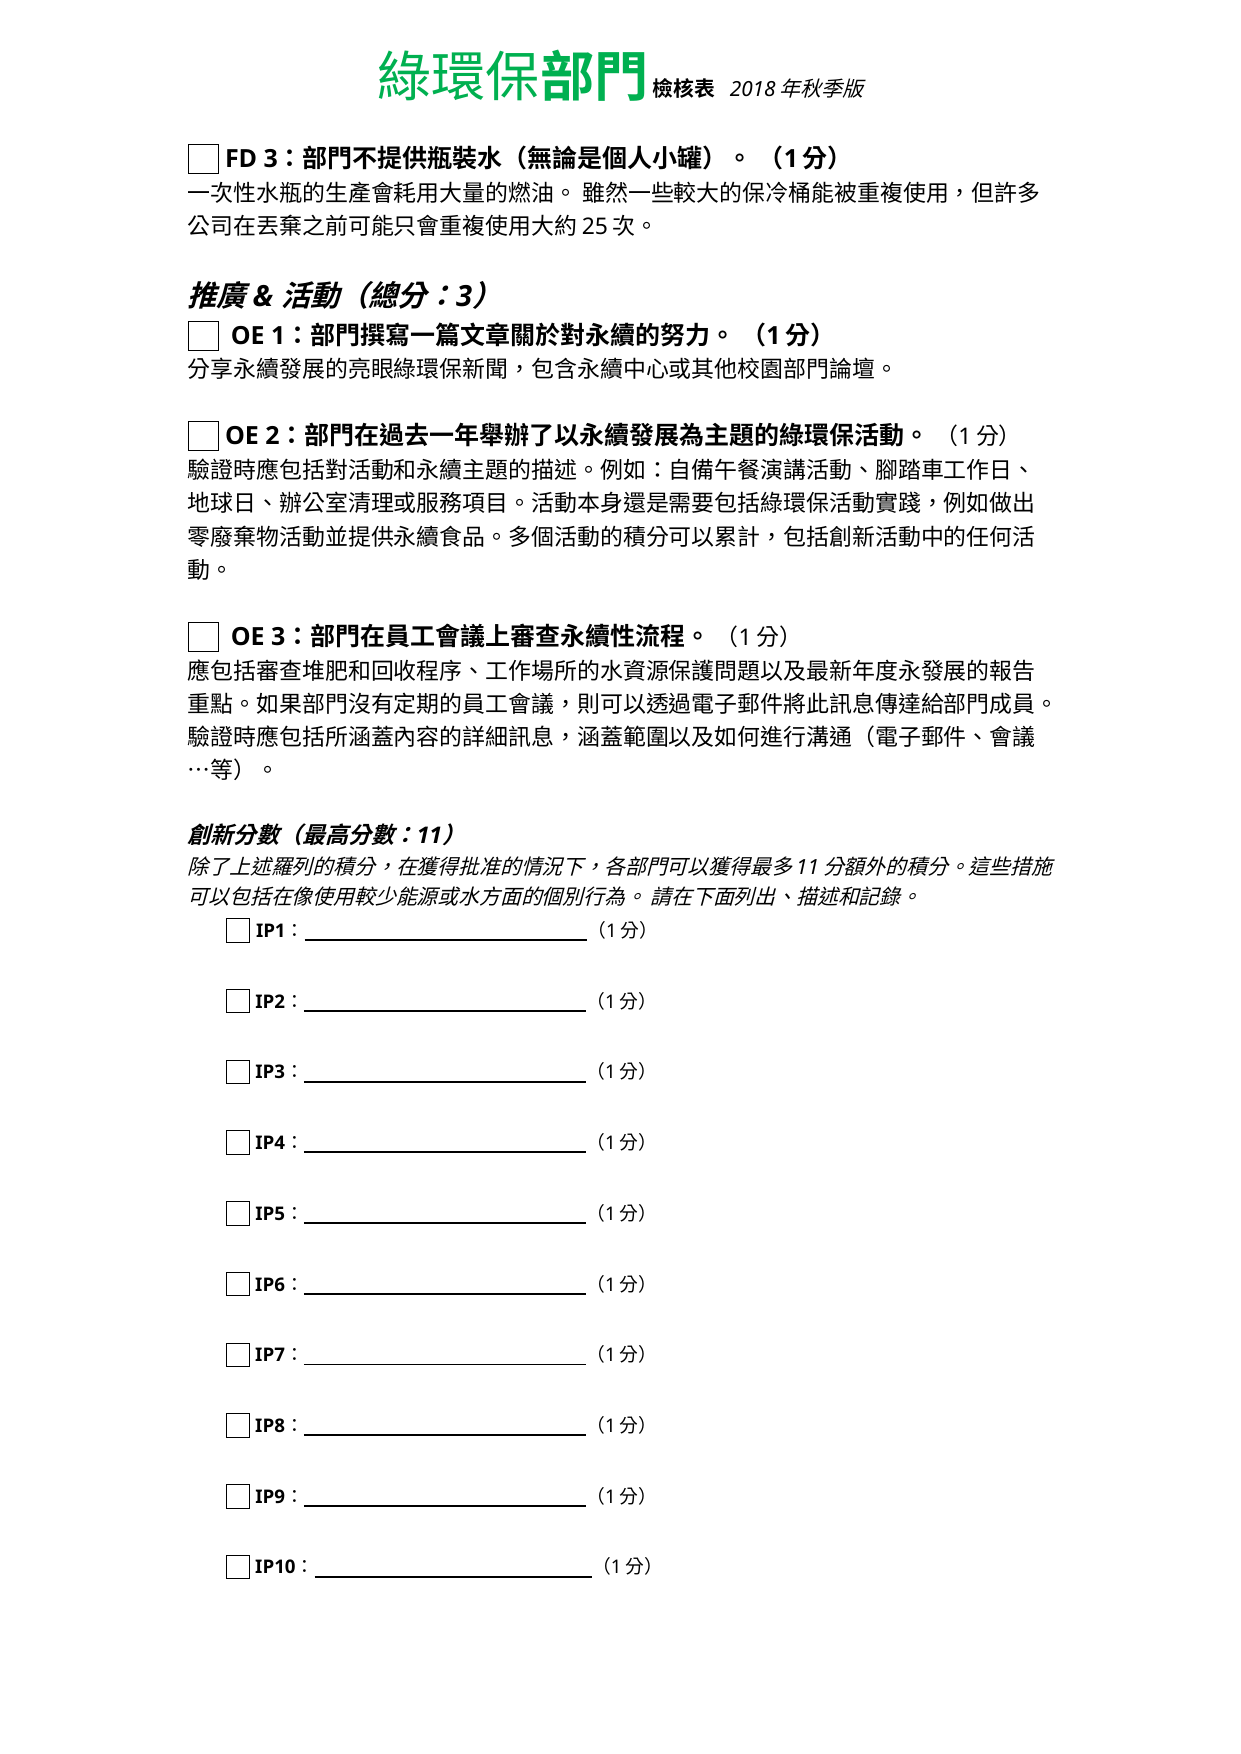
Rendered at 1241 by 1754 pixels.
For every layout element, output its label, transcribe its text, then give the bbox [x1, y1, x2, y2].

text IP1： （1分） [225, 911, 1053, 948]
text 創新分數（最高分數：11） [187, 817, 1053, 850]
text 應包括審查堆肥和回收程序、工作場所的水資源保護問題以及最新年度永發展的報告重點。如果部門沒有定期的員工會議，則可以透過電子郵件將此訊息傳達給部門成員。驗證時應包括所涵蓋內容的詳細訊息，涵蓋範圍以及如何進行溝通（電子郵件、會議…等）。 [187, 652, 1053, 785]
text IP6： （1分） [225, 1264, 1053, 1302]
text IP3： （1分） [225, 1052, 1053, 1089]
text IP5： （1分） [225, 1193, 1053, 1231]
text OE 3：部門在員工會議上審查永續性流程。 （1分） [187, 616, 1053, 652]
text 驗證時應包括對活動和永續主題的描述。例如：自備午餐演講活動、腳踏車工作日、地球日、辦公室清理或服務項目。活動本身還是需要包括綠環保活動實踐，例如做出零廢棄物活動並提供永續食品。多個活動的積分可以累計，包括創新活動中的任何活動。 [187, 452, 1053, 585]
text IP10： （1分） [225, 1547, 1053, 1584]
text IP7： （1分） [225, 1335, 1053, 1372]
text IP8： （1分） [225, 1406, 1053, 1443]
text 推廣 & 活動（總分：3） [187, 273, 1053, 315]
text 除了上述羅列的積分，在獲得批准的情況下，各部門可以獲得最多11分額外的積分。這些措施可以包括在像使用較少能源或水方面的個別行為。 請在下面列出、描述和記錄。 [187, 850, 1053, 911]
text FD 3：部門不提供瓶裝水（無論是個人小罐）。 （1分） [187, 139, 1053, 175]
text IP4： （1分） [225, 1123, 1053, 1160]
text OE 1：部門撰寫一篇文章關於對永續的努力。 （1分） [187, 315, 1053, 351]
text IP2： （1分） [225, 981, 1053, 1019]
text 一次性水瓶的生產會耗用大量的燃油。 雖然一些較大的保冷桶能被重複使用，但許多公司在丟棄之前可能只會重複使用大約25次。 [187, 175, 1053, 241]
text OE 2：部門在過去一年舉辦了以永續發展為主題的綠環保活動。 （1分） [187, 416, 1053, 452]
text IP9： （1分） [225, 1476, 1053, 1514]
text 分享永續發展的亮眼綠環保新聞，包含永續中心或其他校園部門論壇。 [187, 351, 1053, 384]
